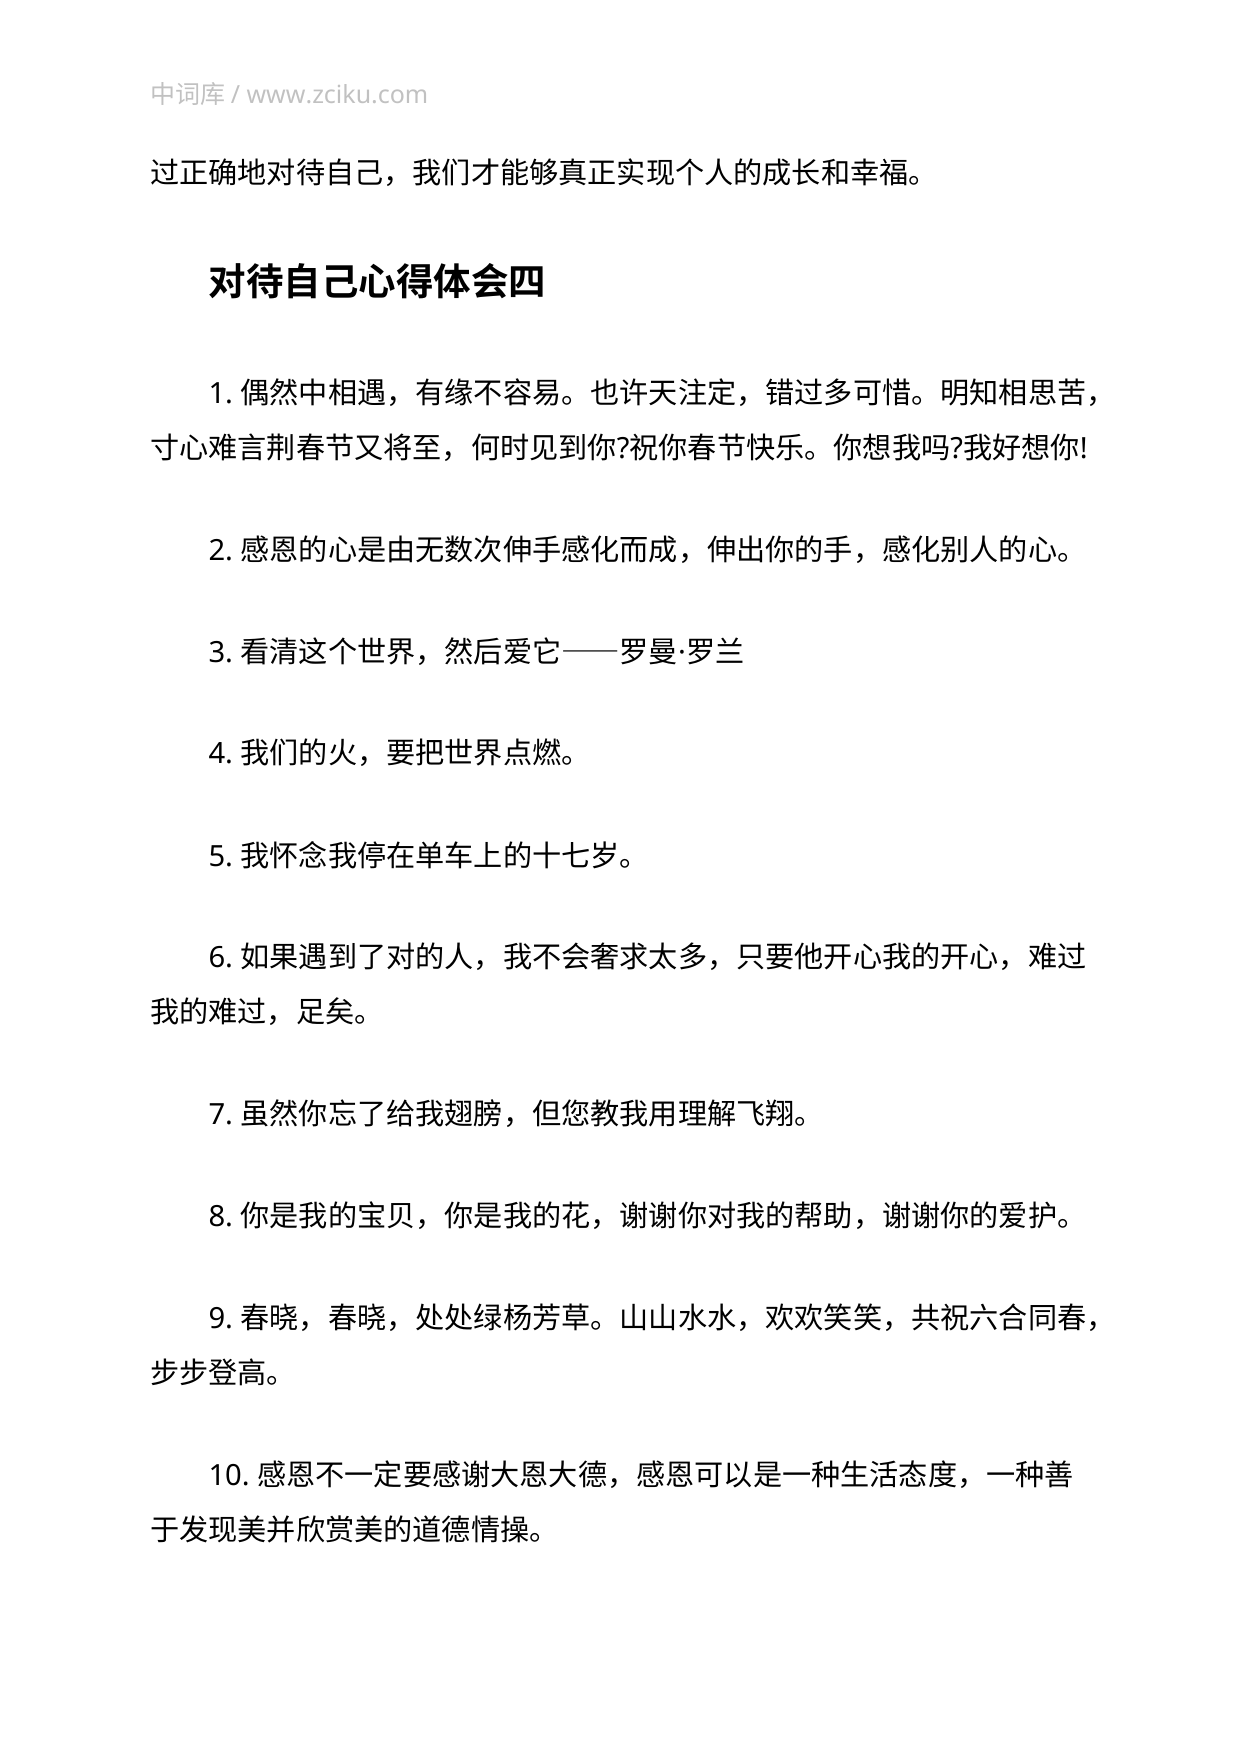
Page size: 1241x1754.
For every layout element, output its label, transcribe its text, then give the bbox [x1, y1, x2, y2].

text 9. 春晓，春晓，处处绿杨芳草。山山水水，欢欢笑笑，共祝六合同春，步步登高。 [150, 1295, 1090, 1392]
text 5. 我怀念我停在单车上的十七岁。 [150, 832, 1090, 874]
text 7. 虽然你忘了给我翅膀，但您教我用理解飞翔。 [150, 1091, 1090, 1133]
text 对待自己心得体会四 [150, 252, 1090, 306]
text 6. 如果遇到了对的人，我不会奢求太多，只要他开心我的开心，难过我的难过，足矣。 [150, 934, 1090, 1031]
text 2. 感恩的心是由无数次伸手感化而成，伸出你的手，感化别人的心。 [150, 526, 1090, 568]
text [150, 150, 1090, 192]
text 3. 看清这个世界，然后爱它——罗曼·罗兰 [150, 628, 1090, 671]
text 4. 我们的火，要把世界点燃。 [150, 730, 1090, 772]
text 8. 你是我的宝贝，你是我的花，谢谢你对我的帮助，谢谢你的爱护。 [150, 1193, 1090, 1235]
text 10. 感恩不一定要感谢大恩大德，感恩可以是一种生活态度，一种善于发现美并欣赏美的道德情操。 [150, 1452, 1090, 1549]
text 1. 偶然中相遇，有缘不容易。也许天注定，错过多可惜。明知相思苦，寸心难言荆春节又将至，何时见到你?祝你春节快乐。你想我吗?我好想你! [150, 369, 1090, 467]
